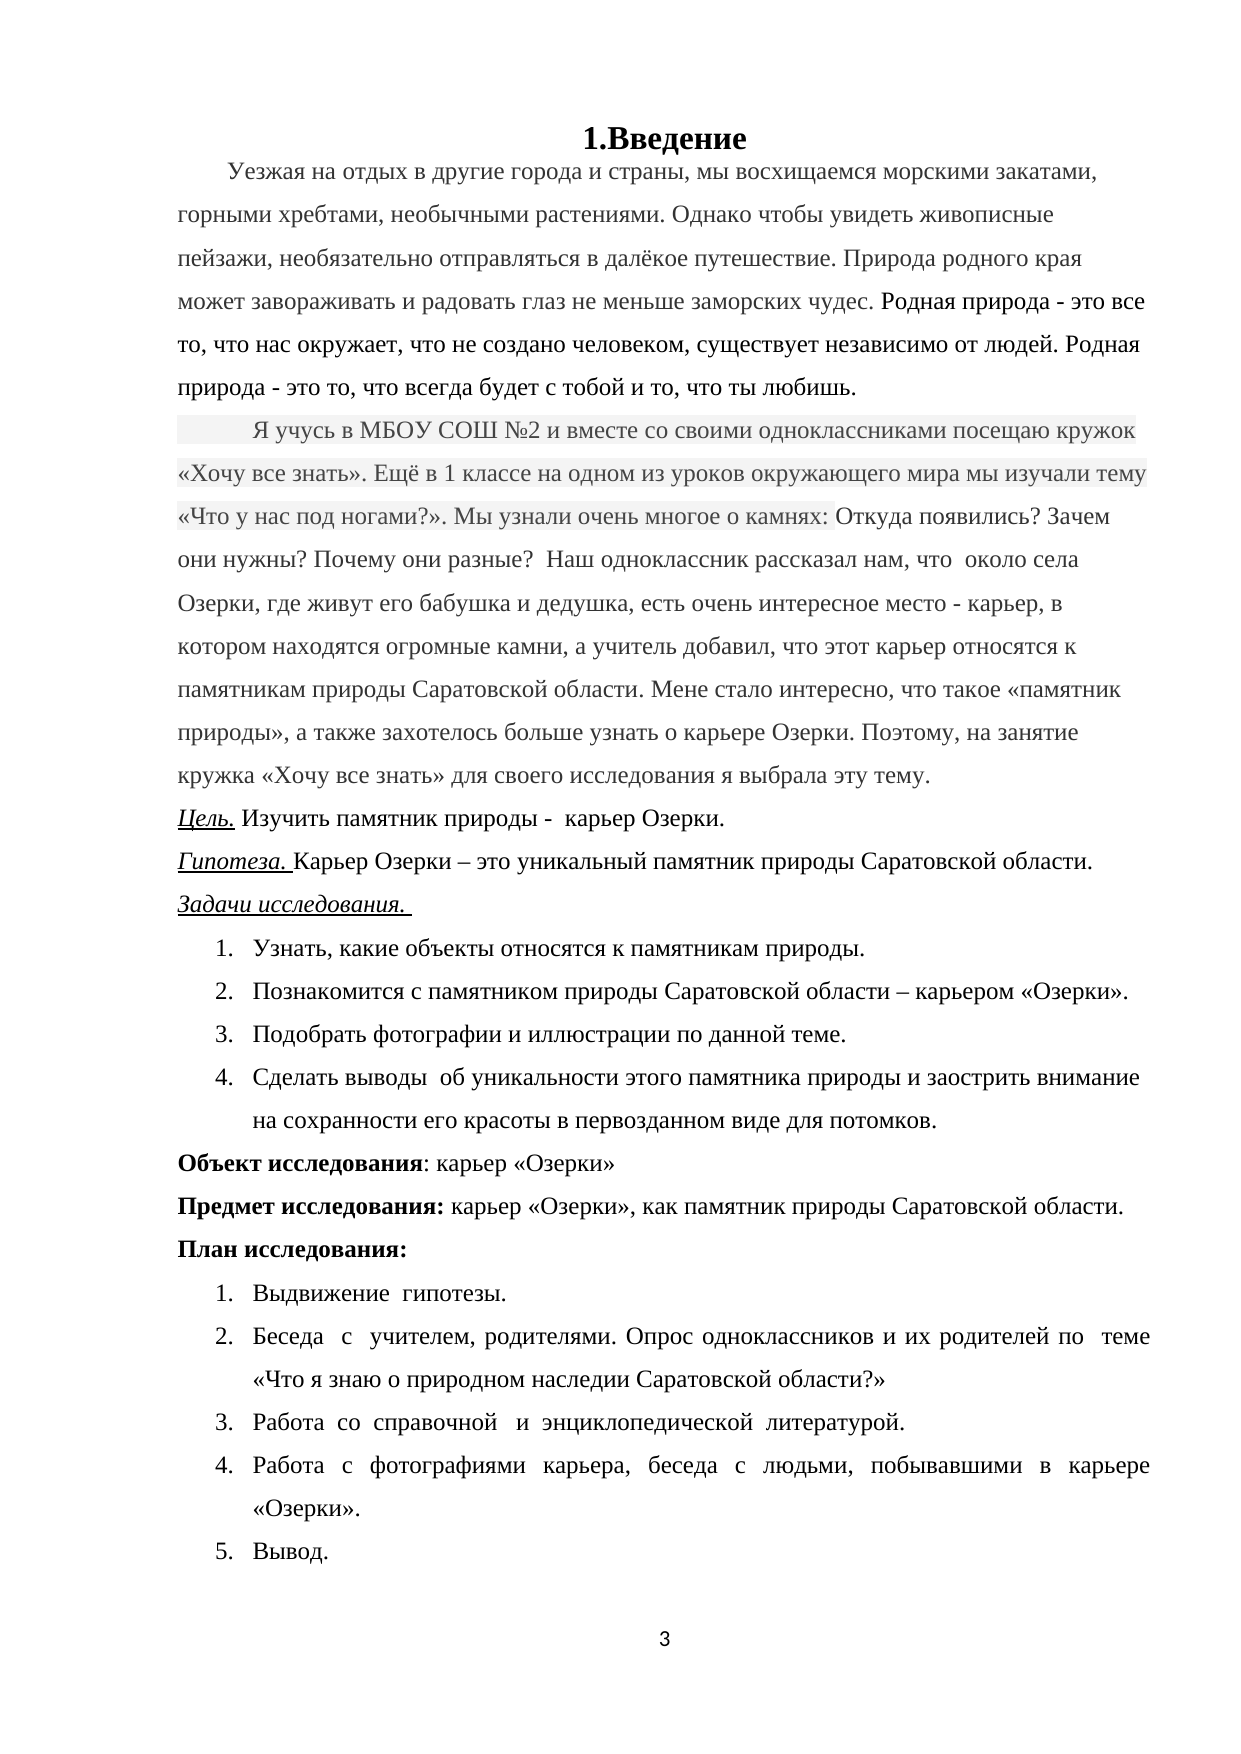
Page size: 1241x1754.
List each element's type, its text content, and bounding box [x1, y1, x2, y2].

list Познакомится с памятником природы Саратовской области – карьером «Озерки». [215, 976, 1152, 1004]
text Предмет исследования: карьер «Озерки», как памятник природы Саратовской области. [177, 1191, 1152, 1220]
text План исследования: [177, 1234, 1152, 1263]
list Беседа с учителем, родителями. Опрос одноклассников и их родителей по теме «Что я знаю о природном наследии Саратовской области?» [215, 1321, 1152, 1393]
text Задачи исследования. [177, 889, 1152, 918]
text 1.Введение [177, 118, 1152, 156]
text Объект исследования: карьер «Озерки» [177, 1148, 1152, 1177]
text Цель. Изучить памятник природы - карьер Озерки. [177, 803, 1152, 832]
text Гипотеза. Карьер Озерки – это уникальный памятник природы Саратовской области. [177, 846, 1152, 875]
text Я учусь в МБОУ СОШ №2 и вместе со своими одноклассниками посещаю кружок «Хочу все знать». Ещё в 1 классе на одном из уроков окружающего мира мы изучали тему «Что у нас под ногами?». Мы узнали очень многое о камнях: Откуда появились? Зачем они нужны? Почему они разные? Наш одноклассник рассказал нам, что около села Озерки, где живут его бабушка и дедушка, есть очень интересное место - карьер, в котором находятся огромные камни, а учитель добавил, что этот карьер относятся к памятникам природы Саратовской области. Мене стало интересно, что такое «памятник природы», а также захотелось больше узнать о карьере Озерки. Поэтому, на занятие кружка «Хочу все знать» для своего исследования я выбрала эту тему. [177, 415, 1152, 789]
list Выдвижение гипотезы. [215, 1278, 1152, 1306]
list Работа со справочной и энциклопедической литературой. [215, 1407, 1152, 1436]
list Работа с фотографиями карьера, беседа с людьми, побывавшими в карьере «Озерки». [215, 1450, 1152, 1522]
list Подобрать фотографии и иллюстрации по данной теме. [215, 1019, 1152, 1048]
list Узнать, какие объекты относятся к памятникам природы. [215, 933, 1152, 961]
list Вывод. [215, 1536, 1152, 1565]
list Сделать выводы об уникальности этого памятника природы и заострить внимание на сохранности его красоты в первозданном виде для потомков. [215, 1062, 1152, 1134]
text Уезжая на отдых в другие города и страны, мы восхищаемся морскими закатами, горными хребтами, необычными растениями. Однако чтобы увидеть живописные пейзажи, необязательно отправляться в далёкое путешествие. Природа родного края может завораживать и радовать глаз не меньше заморских чудес. Родная природа - это все то, что нас окружает, что не создано человеком, существует независимо от людей. Родная природа - это то, что всегда будет с тобой и то, что ты любишь. [177, 156, 1152, 401]
